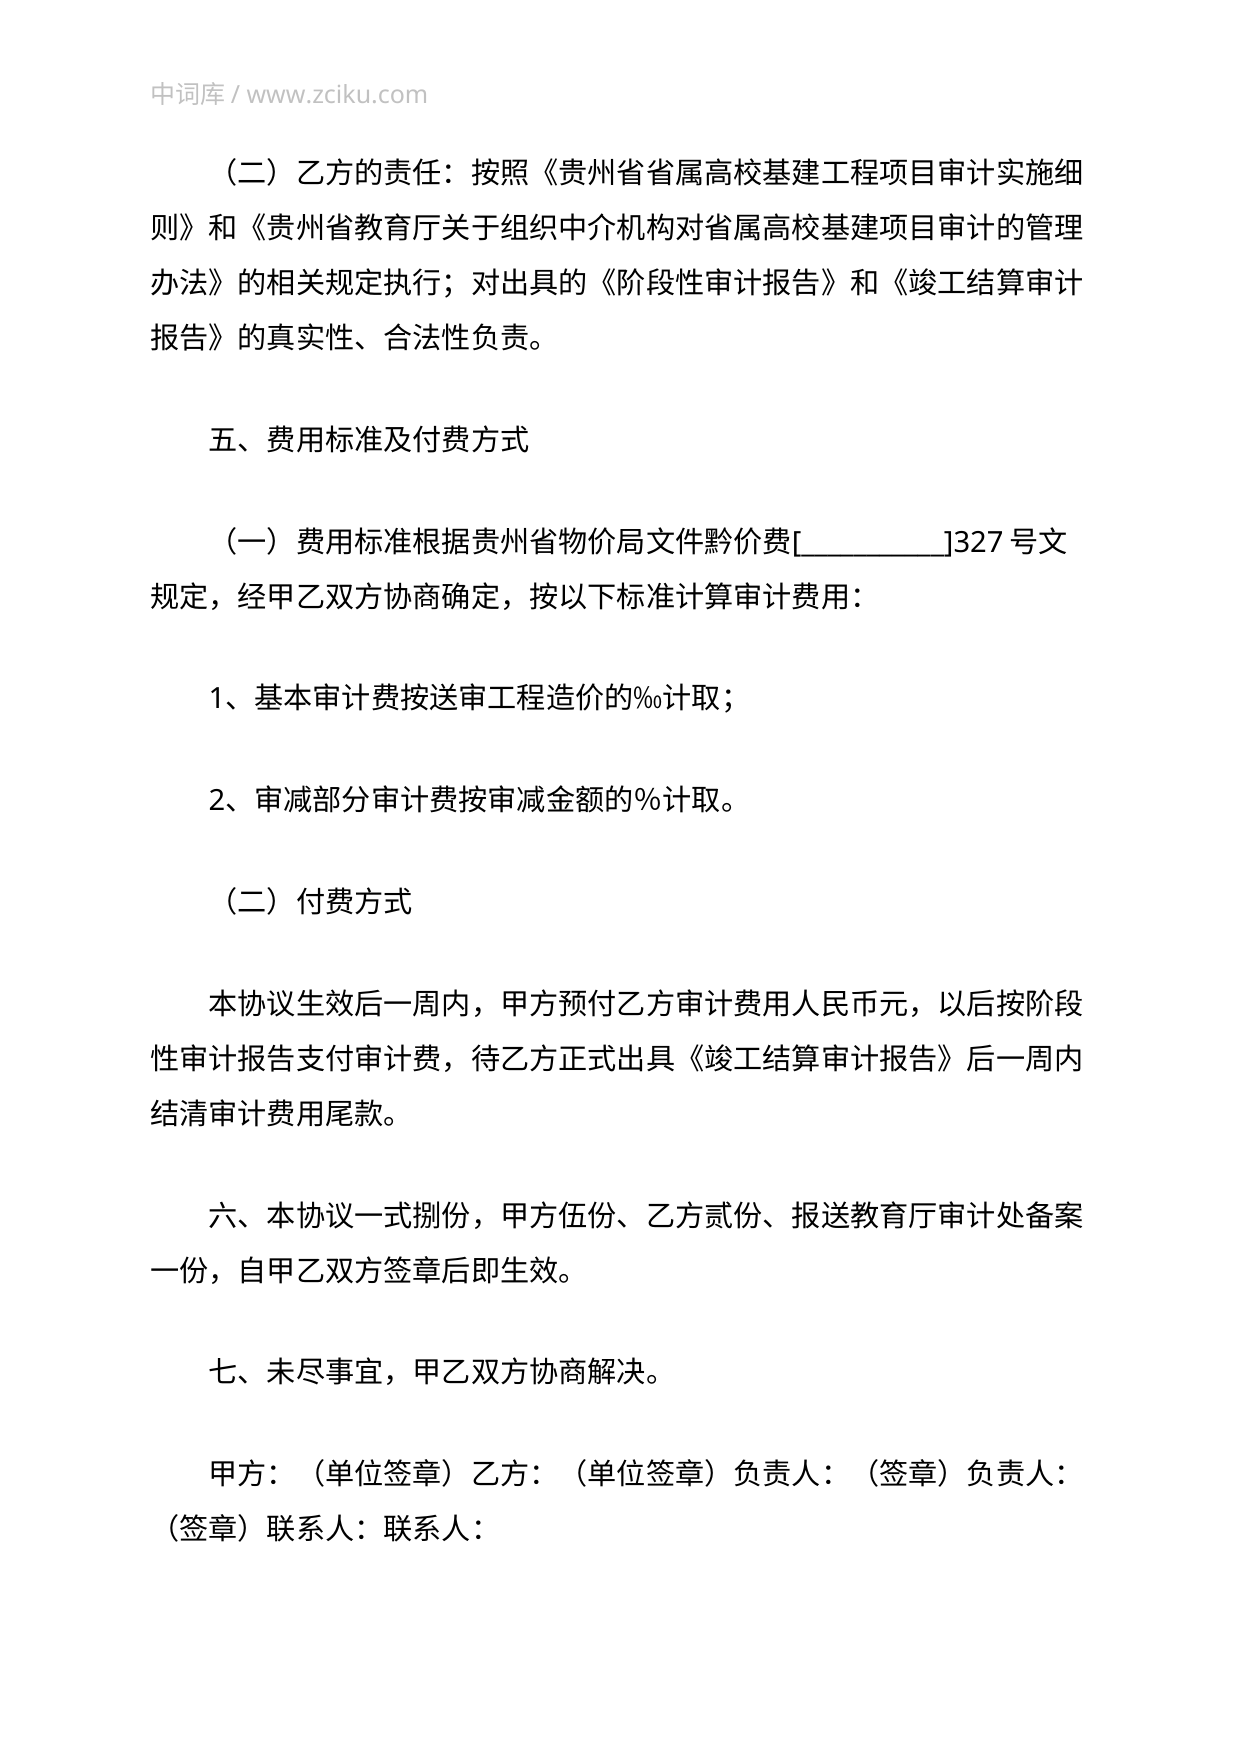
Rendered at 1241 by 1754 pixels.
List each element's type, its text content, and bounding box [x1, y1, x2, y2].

text 五、费用标准及付费方式 [150, 416, 1090, 459]
text 六、本协议一式捌份，甲方伍份、乙方贰份、报送教育厅审计处备案一份，自甲乙双方签章后即生效。 [150, 1192, 1090, 1289]
text 2、审减部分审计费按审减金额的％计取。 [150, 777, 1090, 819]
text （一）费用标准根据贵州省物价局文件黔价费[___________]327号文规定，经甲乙双方协商确定，按以下标准计算审计费用： [150, 518, 1090, 616]
text 七、未尽事宜，甲乙双方协商解决。 [150, 1349, 1090, 1391]
text 甲方：（单位签章）乙方：（单位签章）负责人：（签章）负责人：（签章）联系人：联系人： [150, 1451, 1090, 1548]
text （二）乙方的责任：按照《贵州省省属高校基建工程项目审计实施细则》和《贵州省教育厅关于组织中介机构对省属高校基建项目审计的管理办法》的相关规定执行；对出具的《阶段性审计报告》和《竣工结算审计报告》的真实性、合法性负责。 [150, 150, 1090, 357]
text 本协议生效后一周内，甲方预付乙方审计费用人民币元，以后按阶段性审计报告支付审计费，待乙方正式出具《竣工结算审计报告》后一周内结清审计费用尾款。 [150, 981, 1090, 1133]
text 1、基本审计费按送审工程造价的‰计取； [150, 675, 1090, 717]
text （二）付费方式 [150, 879, 1090, 921]
